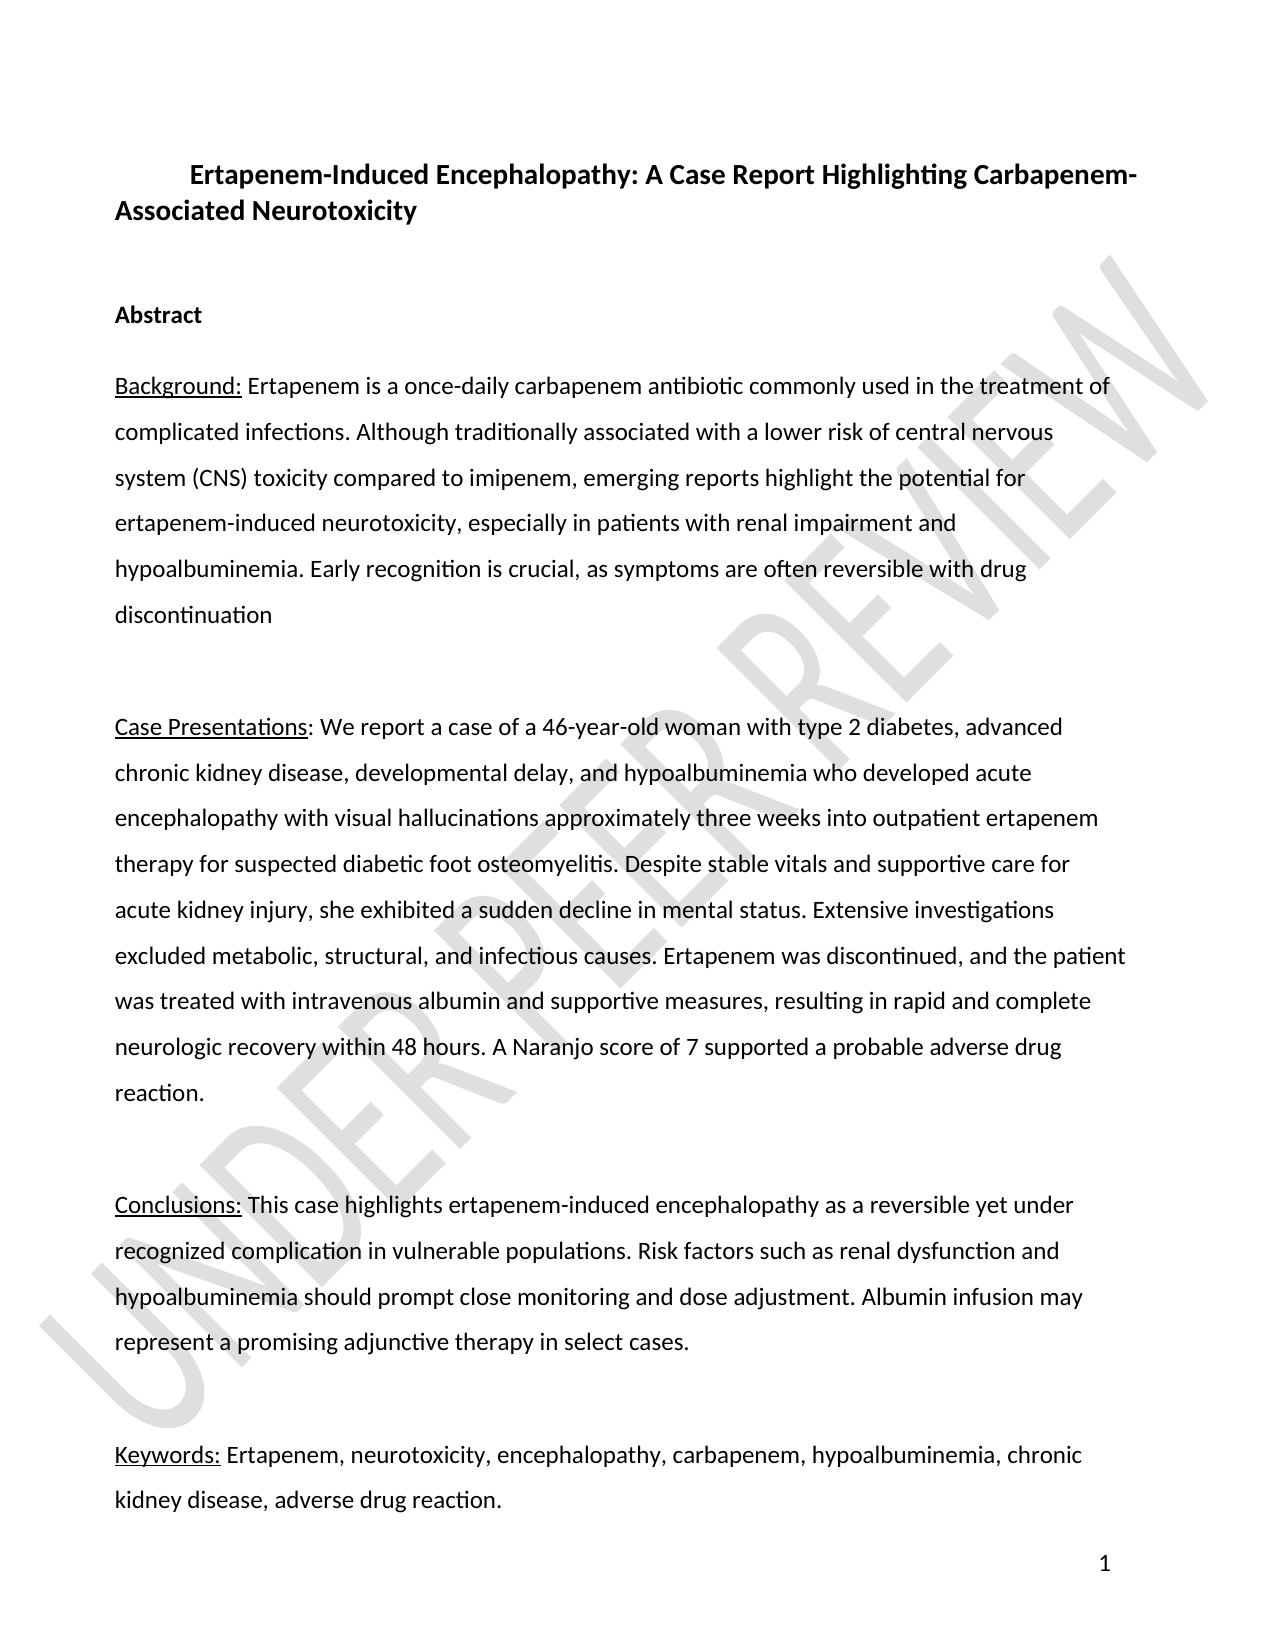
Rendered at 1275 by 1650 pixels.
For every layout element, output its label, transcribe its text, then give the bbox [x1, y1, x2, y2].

text Ertapenem-Induced Encephalopathy: A Case Report Highlighting Carbapenem-Associated Neurotoxicity [114, 156, 1233, 227]
text Case Presentations: We report a case of a 46-year-old woman with type 2 diabetes, advanced chronic kidney disease, developmental delay, and hypoalbuminemia who developed acute encephalopathy with visual hallucinations approximately three weeks into outpatient ertapenem therapy for suspected diabetic foot osteomyelitis. Despite stable vitals and supportive care for acute kidney injury, she exhibited a sudden decline in mental status. Extensive investigations excluded metabolic, structural, and infectious causes. Ertapenem was discontinued, and the patient was treated with intravenous albumin and supportive measures, resulting in rapid and complete neurologic recovery within 48 hours. A Naranjo score of 7 supported a probable adverse drug reaction. [114, 711, 1127, 1107]
text Background: Ertapenem is a once-daily carbapenem antibiotic commonly used in the treatment of complicated infections. Although traditionally associated with a lower risk of central nervous system (CNS) toxicity compared to imipenem, emerging reports highlight the potential for ertapenem-induced neurotoxicity, especially in patients with renal impairment and hypoalbuminemia. Early recognition is crucial, as symptoms are often reversible with drug discontinuation [114, 370, 1127, 629]
text Conclusions: This case highlights ertapenem-induced encephalopathy as a reversible yet under recognized complication in vulnerable populations. Risk factors such as renal dysfunction and hypoalbuminemia should prompt close monitoring and dose adjustment. Albumin infusion may represent a promising adjunctive therapy in select cases. [114, 1189, 1127, 1357]
text Abstract [39, 299, 1233, 329]
text Keywords: Ertapenem, neurotoxicity, encephalopathy, carbapenem, hypoalbuminemia, chronic kidney disease, adverse drug reaction. [114, 1439, 1127, 1515]
